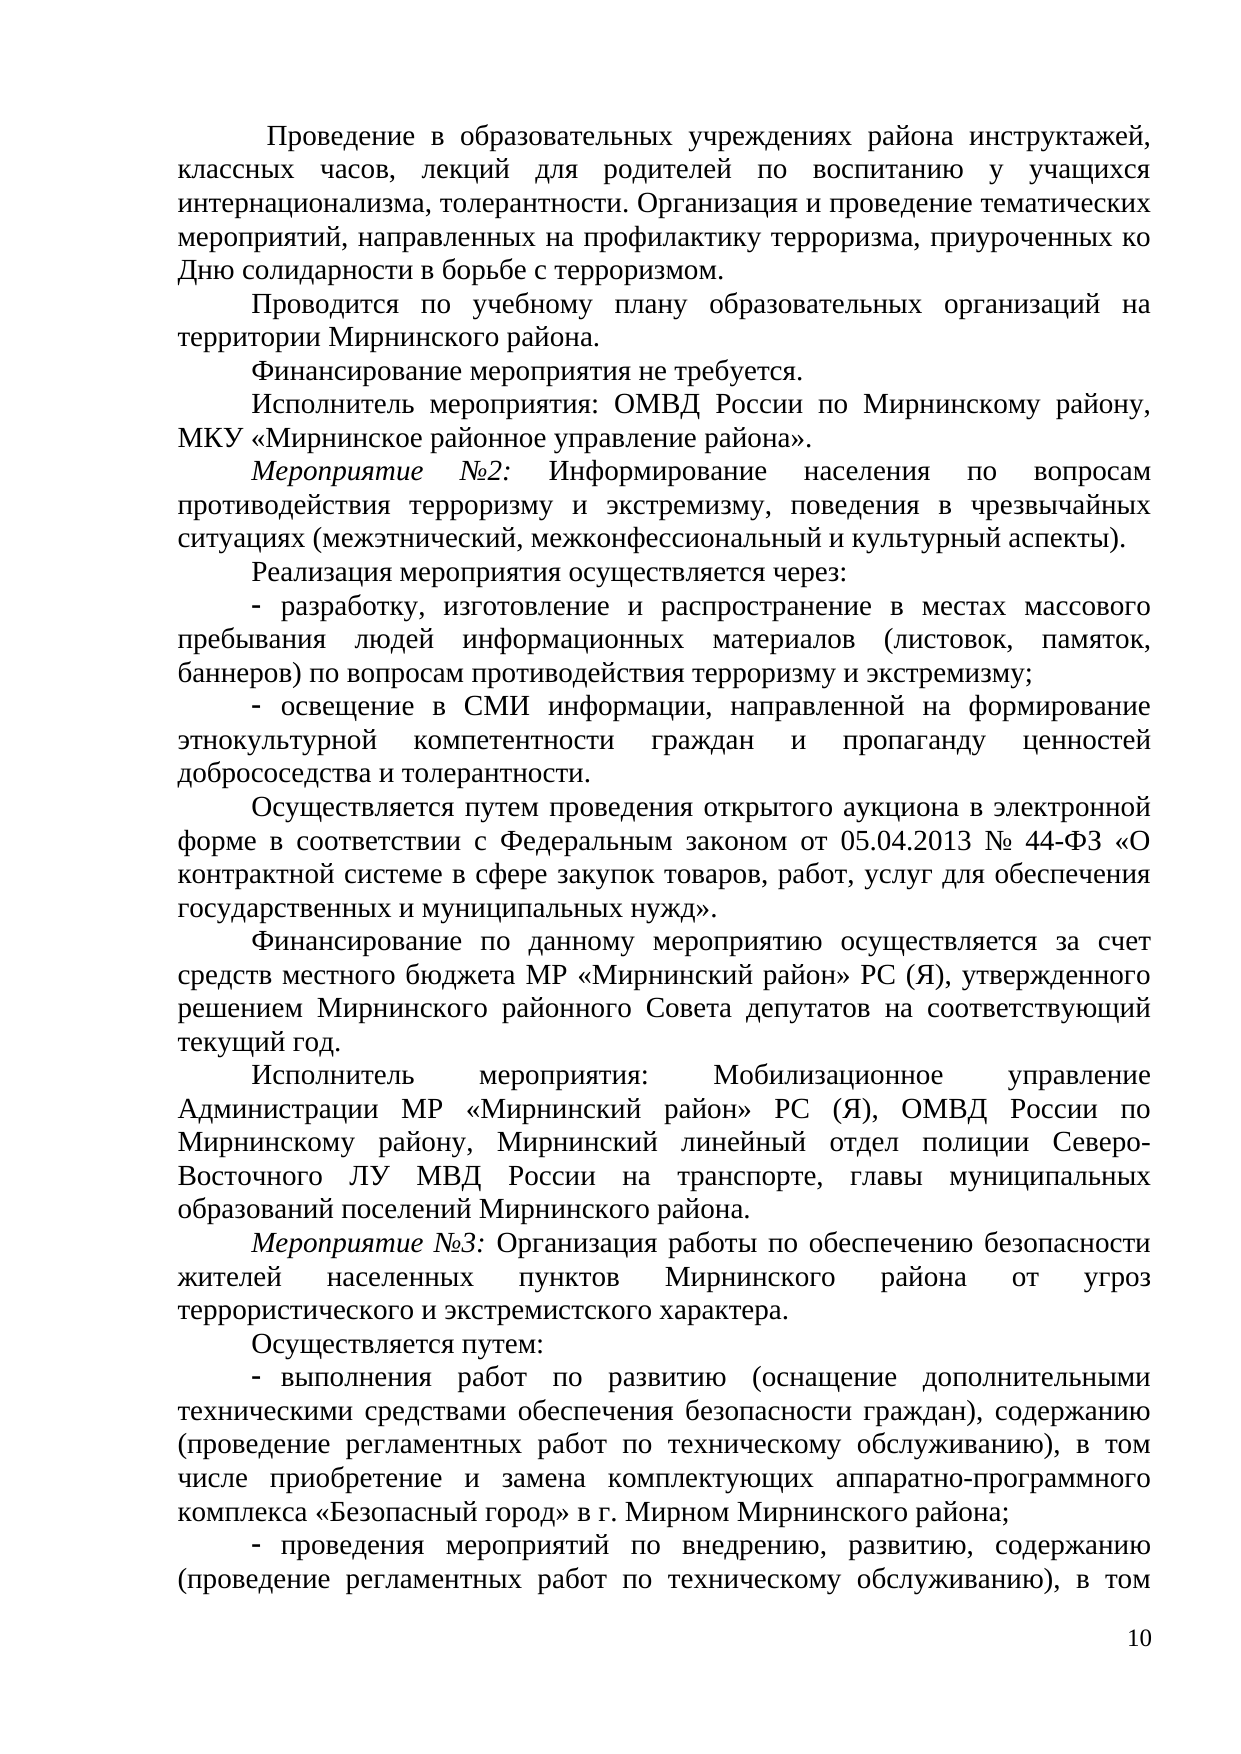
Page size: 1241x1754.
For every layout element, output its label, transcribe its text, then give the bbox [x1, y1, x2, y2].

text Финансирование мероприятия не требуется. [177, 353, 1152, 386]
text Мероприятие №3: Организация работы по обеспечению безопасности жителей населенных пунктов Мирнинского района от угроз террористического и экстремистского характера. [177, 1225, 1152, 1326]
list выполнения работ по развитию (оснащение дополнительными техническими средствами обеспечения безопасности граждан), содержанию (проведение регламентных работ по техническому обслуживанию), в том числе приобретение и замена комплектующих аппаратно-программного комплекса «Безопасный город» в г. Мирном Мирнинского района; [177, 1359, 1152, 1527]
text Осуществляется путем: [177, 1326, 1152, 1359]
text Финансирование по данному мероприятию осуществляется за счет средств местного бюджета МР «Мирнинский район» РС (Я), утвержденного решением Мирнинского районного Совета депутатов на соответствующий текущий год. [177, 923, 1152, 1057]
text Реализация мероприятия осуществляется через: [177, 554, 1152, 588]
text Исполнитель мероприятия: Мобилизационное управление Администрации МР «Мирнинский район» РС (Я), ОМВД России по Мирнинскому району, Мирнинский линейный отдел полиции Северо-Восточного ЛУ МВД России на транспорте, главы муниципальных образований поселений Мирнинского района. [177, 1057, 1152, 1225]
list разработку, изготовление и распространение в местах массового пребывания людей информационных материалов (листовок, памяток, баннеров) по вопросам противодействия терроризму и экстремизму; [177, 588, 1152, 688]
list освещение в СМИ информации, направленной на формирование этнокультурной компетентности граждан и пропаганду ценностей добрососедства и толерантности. [177, 688, 1152, 789]
text Проведение в образовательных учреждениях района инструктажей, классных часов, лекций для родителей по воспитанию у учащихся интернационализма, толерантности. Организация и проведение тематических мероприятий, направленных на профилактику терроризма, приуроченных ко Дню солидарности в борьбе с терроризмом. [177, 118, 1152, 286]
text Осуществляется путем проведения открытого аукциона в электронной форме в соответствии с Федеральным законом от 05.04.2013 № 44-ФЗ «О контрактной системе в сфере закупок товаров, работ, услуг для обеспечения государственных и муниципальных нужд». [177, 789, 1152, 923]
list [177, 1527, 1152, 1594]
text Проводится по учебному плану образовательных организаций на территории Мирнинского района. [177, 286, 1152, 353]
text Мероприятие №2: Информирование населения по вопросам противодействия терроризму и экстремизму, поведения в чрезвычайных ситуациях (межэтнический, межконфессиональный и культурный аспекты). [177, 453, 1152, 554]
text Исполнитель мероприятия: ОМВД России по Мирнинскому району, МКУ «Мирнинское районное управление района». [177, 386, 1152, 453]
